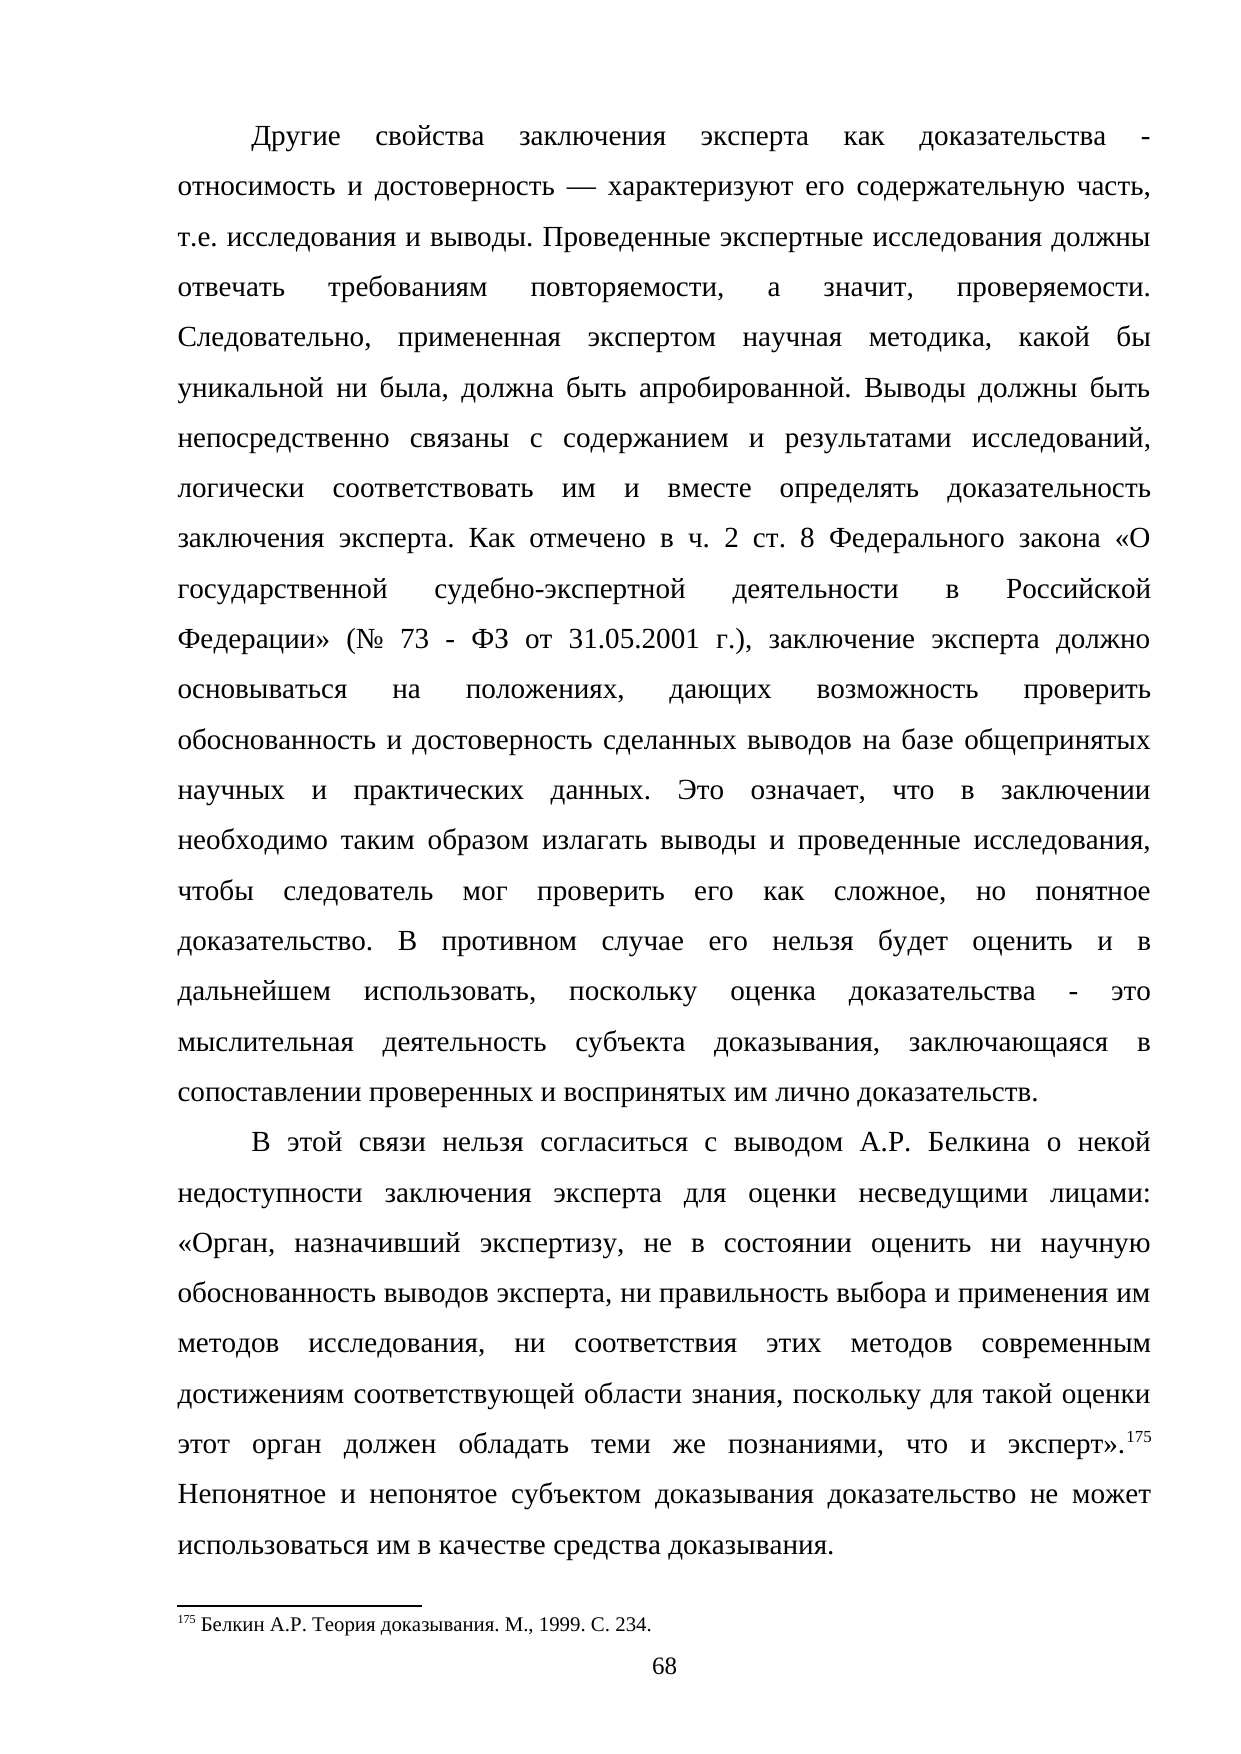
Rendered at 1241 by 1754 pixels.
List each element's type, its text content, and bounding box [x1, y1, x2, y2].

text В этой связи нельзя согласиться с выводом А.Р. Белкина о некой недоступности заключения эксперта для оценки несведущими лицами: «Орган, назначивший экспертизу, не в состоянии оценить ни научную обоснованность выводов эксперта, ни правильность выбора и применения им методов исследования, ни соответствия этих методов современным достижениям соответствующей области знания, поскольку для такой оценки этот орган должен обладать теми же познаниями, что и эксперт». Непонятное и непонятое субъектом доказывания доказательство не может использоваться им в качестве средства доказывания. [177, 1124, 1152, 1560]
text Другие свойства заключения эксперта как доказательства - относимость и достоверность — характеризуют его содержательную часть, т.е. исследования и выводы. Проведенные экспертные исследования должны отвечать требованиям повторяемости, а значит, проверяемости. Следовательно, примененная экспертом научная методика, какой бы уникальной ни была, должна быть апробированной. Выводы должны быть непосредственно связаны с содержанием и результатами исследований, логически соответствовать им и вместе определять доказательность заключения эксперта. Как отмечено в ч. 2 ст. 8 Федерального закона «О государственной судебно-экспертной деятельности в Российской Федерации» (№ 73 - ФЗ от 31.05.2001 г.), заключение эксперта должно основываться на положениях, дающих возможность проверить обоснованность и достоверность сделанных выводов на базе общепринятых научных и практических данных. Это означает, что в заключении необходимо таким образом излагать выводы и проведенные исследования, чтобы следователь мог проверить его как сложное, но понятное доказательство. В противном случае его нельзя будет оценить и в дальнейшем использовать, поскольку оценка доказательства - это мыслительная деятельность субъекта доказывания, заключающаяся в сопоставлении проверенных и воспринятых им лично доказательств. [177, 118, 1152, 1108]
